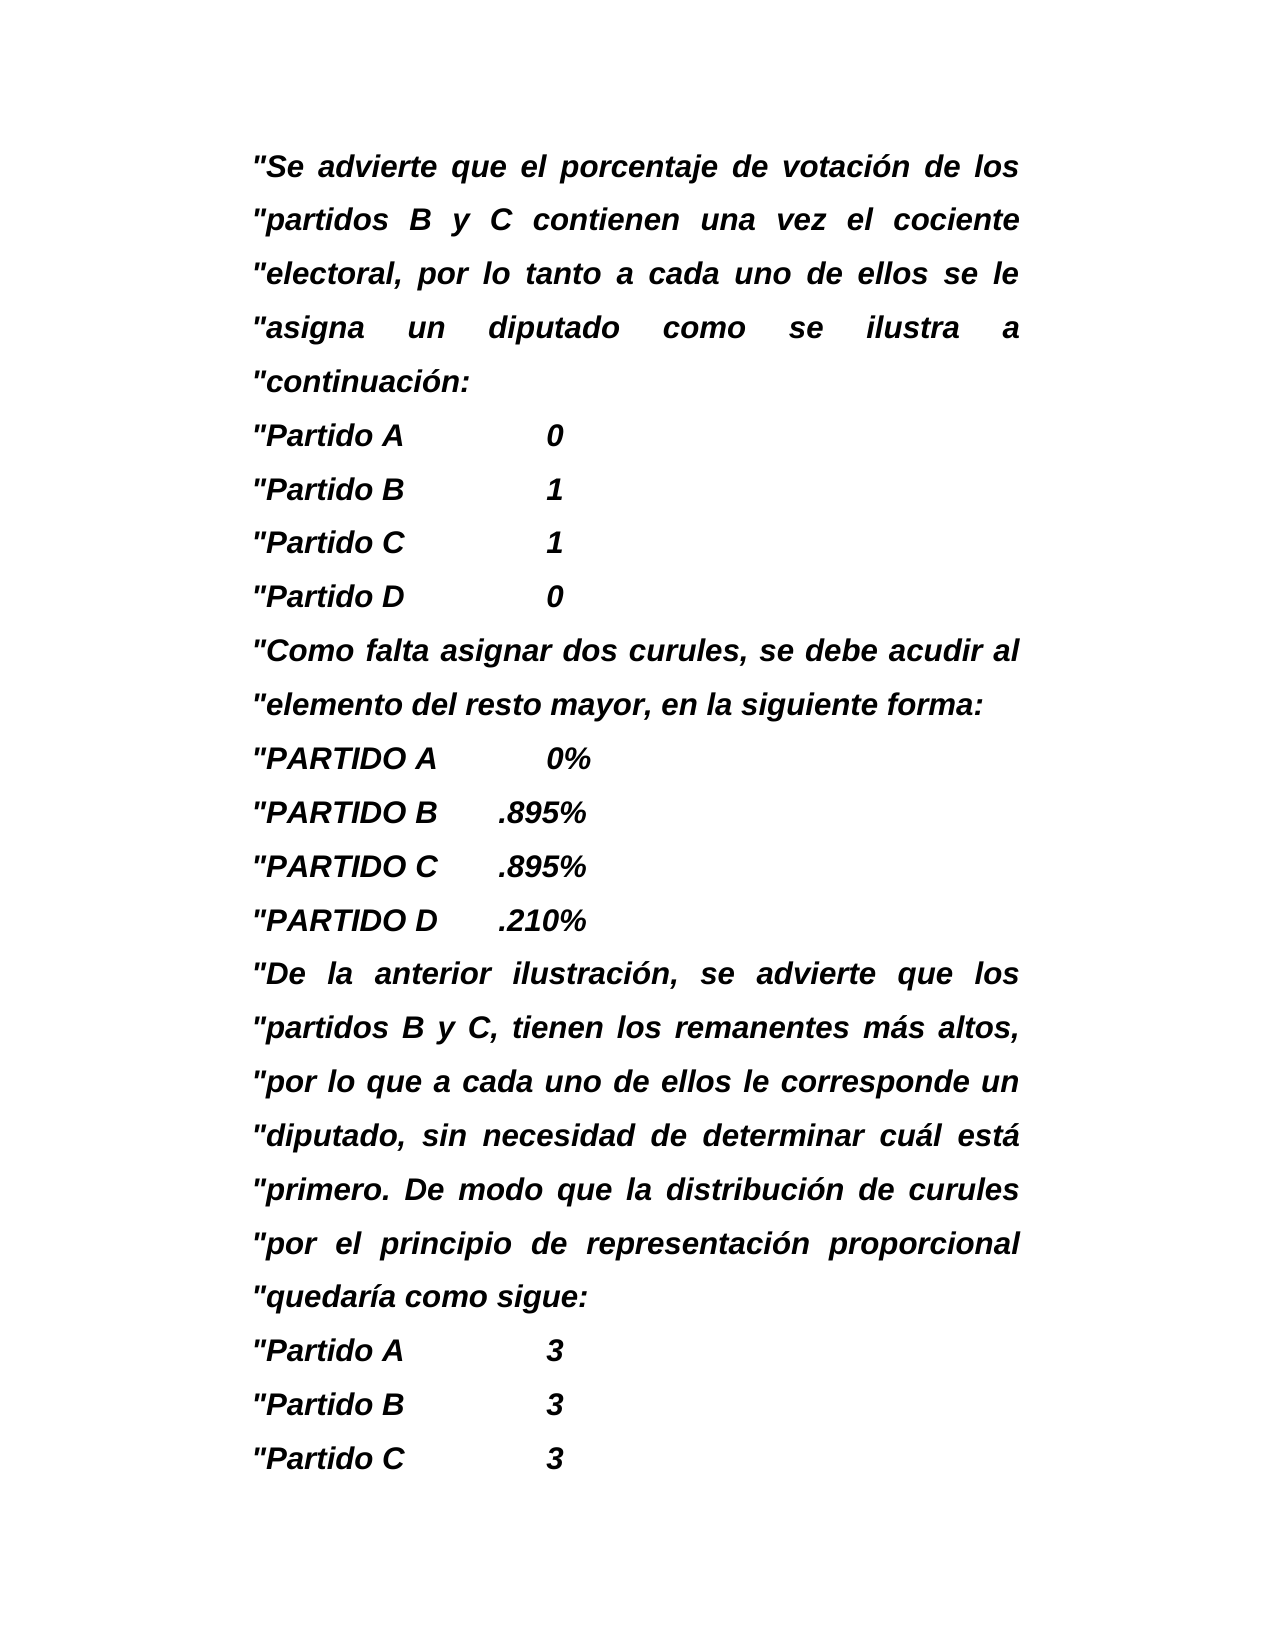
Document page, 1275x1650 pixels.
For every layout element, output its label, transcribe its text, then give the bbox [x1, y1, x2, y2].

text "De la anterior ilustración, se advierte que los "partidos B y C, tienen los remanentes más altos, "por lo que a cada uno de ellos le corresponde un "diputado, sin necesidad de determinar cuál está "primero. De modo que la distribución de curules "por el principio de representación proporcional "quedaría como sigue: [251, 955, 1024, 1314]
text "Partido D 0 [251, 578, 1024, 614]
text "Se advierte que el porcentaje de votación de los "partidos B y C contienen una vez el cociente "electoral, por lo tanto a cada uno de ellos se le "asigna un diputado como se ilustra a "continuación: [251, 148, 1024, 399]
text "Partido B 1 [251, 471, 1024, 507]
text "Partido A 0 [251, 417, 1024, 453]
text "PARTIDO B .895% [251, 794, 1024, 830]
text "PARTIDO D .210% [251, 902, 1024, 937]
text "PARTIDO A 0% [251, 740, 1024, 776]
text "Partido C 1 [251, 524, 1024, 561]
text "Partido A 3 [251, 1332, 1024, 1368]
text "Partido C 3 [251, 1440, 1024, 1476]
text "Partido B 3 [251, 1386, 1024, 1422]
text "PARTIDO C .895% [251, 848, 1024, 884]
text "Como falta asignar dos curules, se debe acudir al "elemento del resto mayor, en la siguiente forma: [251, 632, 1024, 722]
